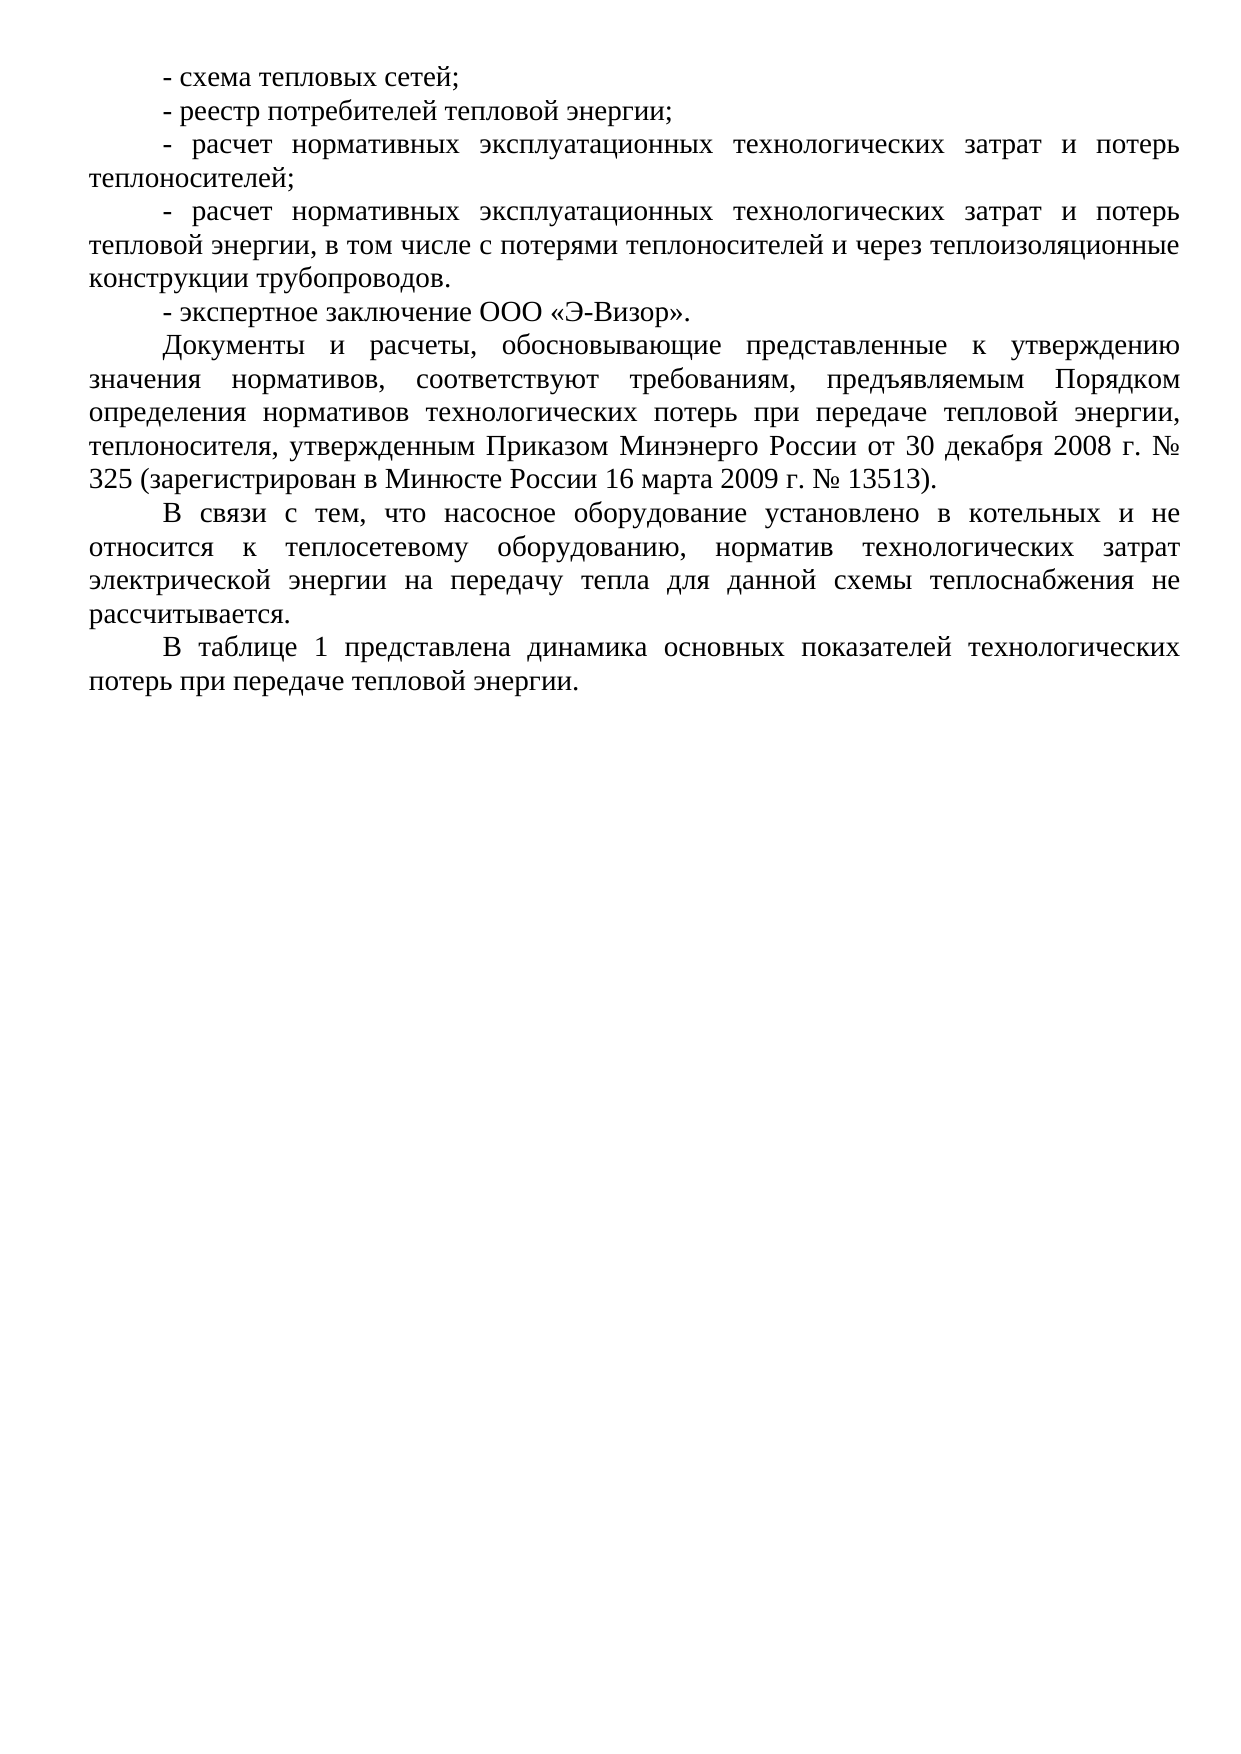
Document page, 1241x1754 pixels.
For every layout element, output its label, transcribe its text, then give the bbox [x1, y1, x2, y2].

text - расчет нормативных эксплуатационных технологических затрат и потерь тепловой энергии, в том числе с потерями теплоносителей и через теплоизоляционные конструкции трубопроводов. [89, 193, 1181, 294]
text - расчет нормативных эксплуатационных технологических затрат и потерь теплоносителей; [89, 126, 1181, 193]
text В таблице 1 представлена динамика основных показателей технологических потерь при передаче тепловой энергии. [89, 629, 1181, 696]
text В связи с тем, что насосное оборудование установлено в котельных и не относится к теплосетевому оборудованию, норматив технологических затрат электрической энергии на передачу тепла для данной схемы теплоснабжения не рассчитывается. [89, 495, 1181, 629]
text - схема тепловых сетей; [89, 59, 1181, 93]
text - экспертное заключение ООО «Э-Визор». [89, 294, 1181, 327]
text - реестр потребителей тепловой энергии; [89, 93, 1181, 126]
text Документы и расчеты, обосновывающие представленные к утверждению значения нормативов, соответствуют требованиям, предъявляемым Порядком определения нормативов технологических потерь при передаче тепловой энергии, теплоносителя, утвержденным Приказом Минэнерго России от 30 декабря . № 325 (зарегистрирован в Минюсте России 16 марта . № 13513). [89, 327, 1181, 495]
